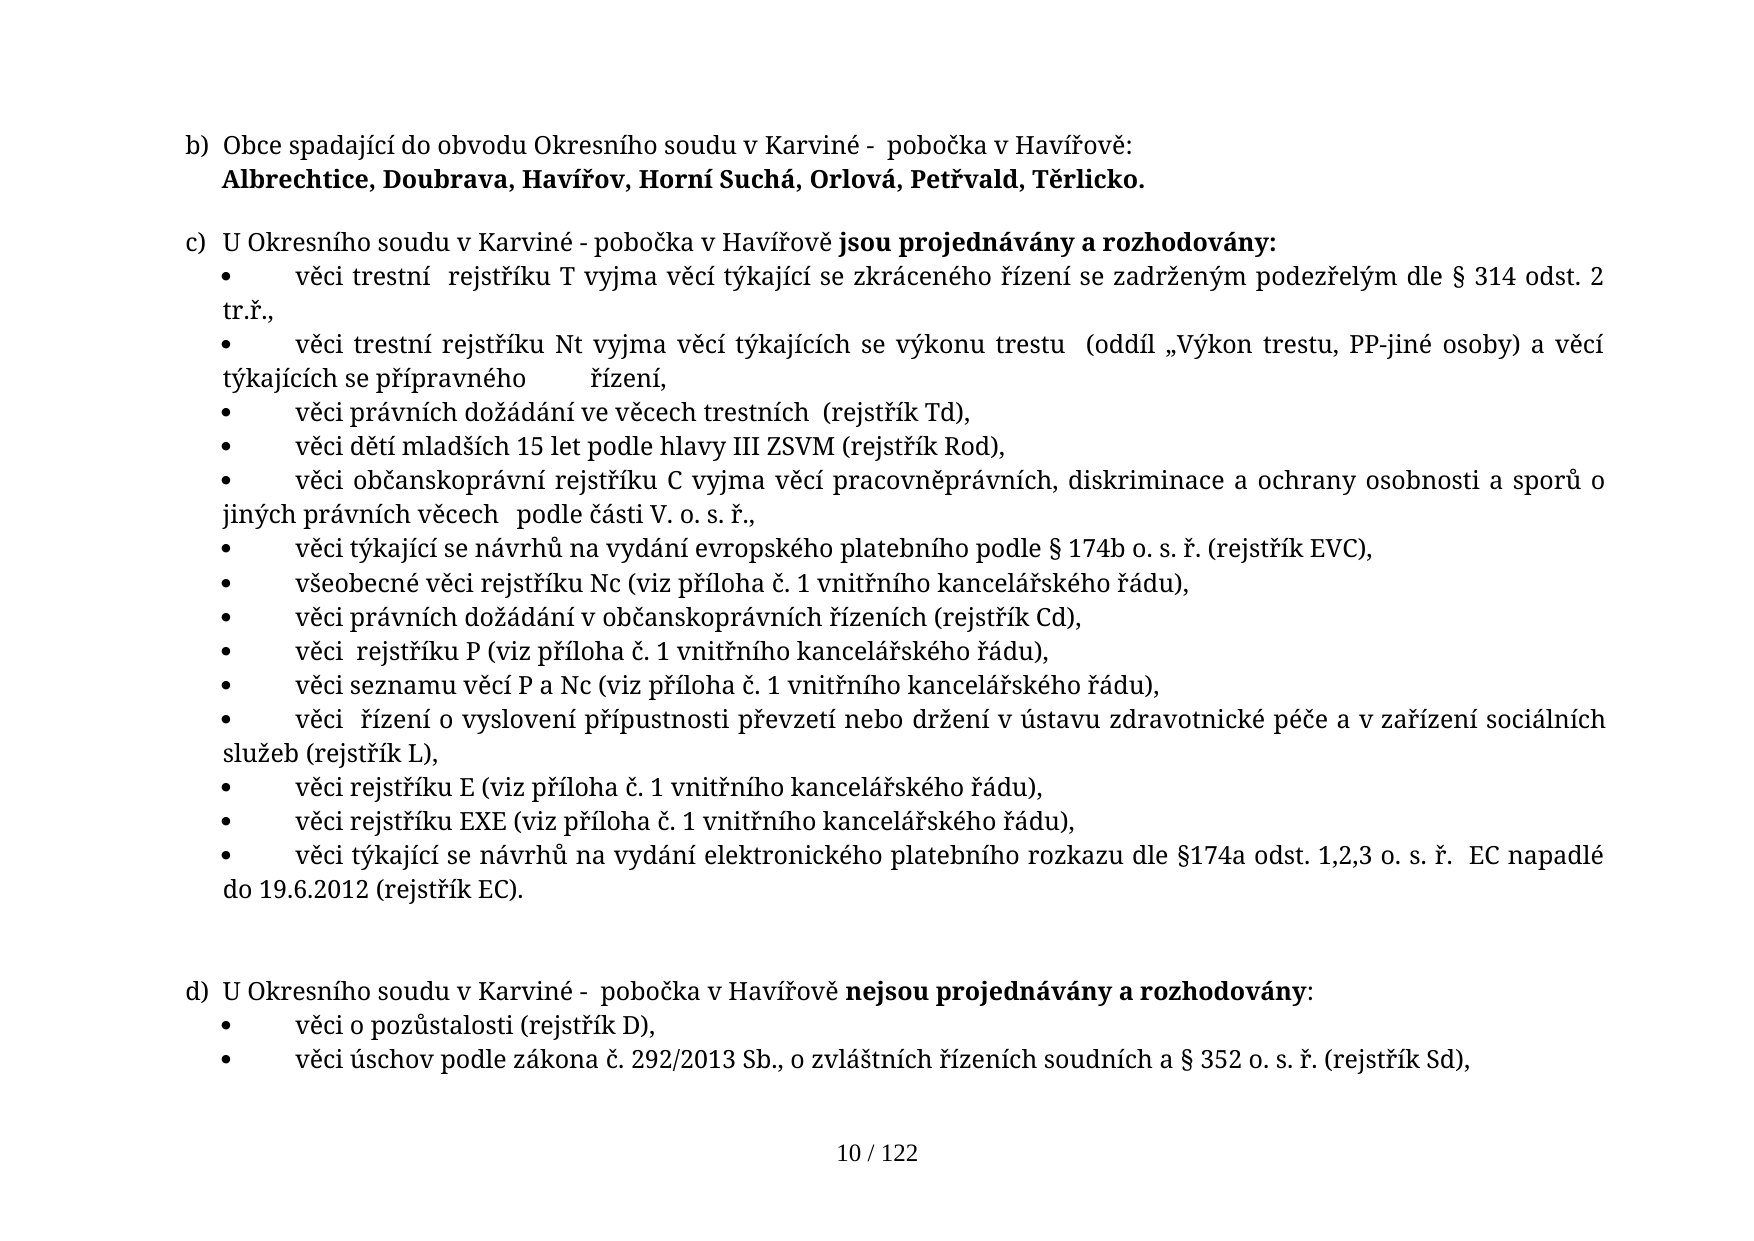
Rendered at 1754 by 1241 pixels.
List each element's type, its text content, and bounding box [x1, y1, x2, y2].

list věci rejstříku EXE (viz příloha č. 1 vnitřního kancelářského řádu), [222, 804, 1606, 838]
list věci týkající se návrhů na vydání elektronického platebního rozkazu dle §174a odst. 1,2,3 o. s. ř. EC napadlé do 19.6.2012 (rejstřík EC). [222, 838, 1606, 906]
list věci řízení o vyslovení přípustnosti převzetí nebo držení v ústavu zdravotnické péče a v zařízení sociálních služeb (rejstřík L), [222, 701, 1606, 769]
list všeobecné věci rejstříku Nc (viz příloha č. 1 vnitřního kancelářského řádu), [222, 565, 1606, 599]
list Obce spadající do obvodu Okresního soudu v Karviné - pobočka v Havířově: [185, 128, 1606, 162]
text Albrechtice, Doubrava, Havířov, Horní Suchá, Orlová, Petřvald, Těrlicko. [185, 162, 1606, 196]
list věci právních dožádání ve věcech trestních (rejstřík Td), [222, 395, 1606, 429]
list věci dětí mladších 15 let podle hlavy III ZSVM (rejstřík Rod), [222, 429, 1606, 463]
list věci seznamu věcí P a Nc (viz příloha č. 1 vnitřního kancelářského řádu), [222, 667, 1606, 701]
list věci trestní rejstříku T vyjma věcí týkající se zkráceného řízení se zadrženým podezřelým dle § 314 odst. 2 tr.ř., [222, 259, 1606, 327]
list věci trestní rejstříku Nt vyjma věcí týkajících se výkonu trestu (oddíl „Výkon trestu, PP-jiné osoby) a věcí týkajících se přípravného řízení, [222, 327, 1606, 395]
list věci rejstříku P (viz příloha č. 1 vnitřního kancelářského řádu), [222, 633, 1606, 667]
list věci o pozůstalosti (rejstřík D), [222, 1008, 1606, 1042]
list věci úschov podle zákona č. 292/2013 Sb., o zvláštních řízeních soudních a § 352 o. s. ř. (rejstřík Sd), [222, 1042, 1606, 1076]
list věci právních dožádání v občanskoprávních řízeních (rejstřík Cd), [222, 599, 1606, 633]
list U Okresního soudu v Karviné - pobočka v Havířově jsou projednávány a rozhodovány: [185, 224, 1606, 259]
list věci občanskoprávní rejstříku C vyjma věcí pracovněprávních, diskriminace a ochrany osobnosti a sporů o jiných právních věcech podle části V. o. s. ř., [222, 463, 1606, 531]
list věci rejstříku E (viz příloha č. 1 vnitřního kancelářského řádu), [222, 769, 1606, 804]
list U Okresního soudu v Karviné - pobočka v Havířově nejsou projednávány a rozhodovány: [185, 974, 1606, 1008]
list věci týkající se návrhů na vydání evropského platebního podle § 174b o. s. ř. (rejstřík EVC), [222, 531, 1606, 565]
